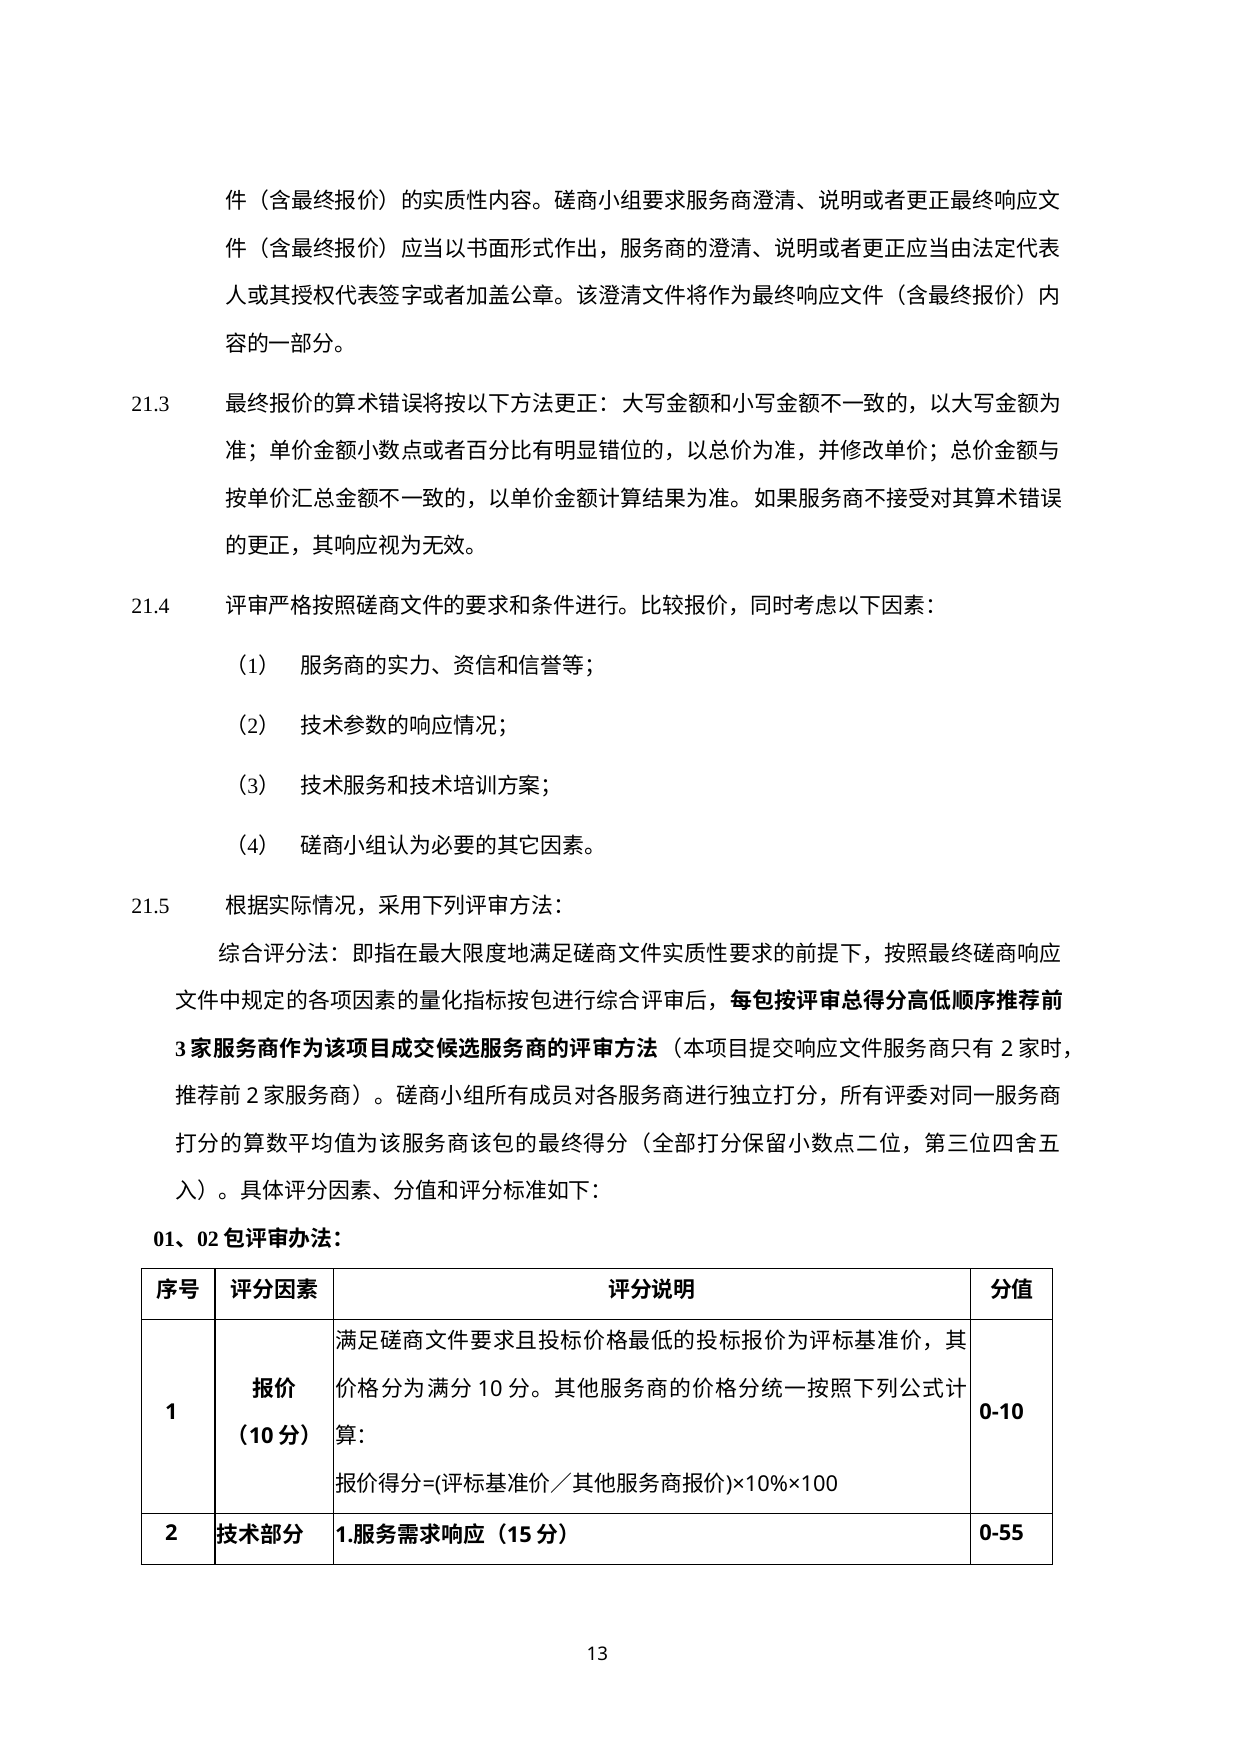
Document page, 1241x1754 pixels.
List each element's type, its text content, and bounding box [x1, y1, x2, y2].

text 综合评分法：即指在最大限度地满足磋商文件实质性要求的前提下，按照最终磋商响应文件中规定的各项因素的量化指标按包进行综合评审后，每包按评审总得分高低顺序推荐前3家服务商作为该项目成交候选服务商的评审方法（本项目提交响应文件服务商只有2家时，推荐前2家服务商）。磋商小组所有成员对各服务商进行独立打分，所有评委对同一服务商打分的算数平均值为该服务商该包的最终得分（全部打分保留小数点二位，第三位四舍五入）。具体评分因素、分值和评分标准如下： [175, 936, 1063, 1205]
text 21.5 根据实际情况，采用下列评审方法： [131, 888, 1063, 920]
text 21.3 最终报价的算术错误将按以下方法更正：大写金额和小写金额不一致的，以大写金额为准；单价金额小数点或者百分比有明显错位的，以总价为准，并修改单价；总价金额与按单价汇总金额不一致的，以单价金额计算结果为准。如果服务商不接受对其算术错误的更正，其响应视为无效。 [131, 386, 1063, 560]
list 技术参数的响应情况； [225, 708, 1063, 740]
table_cell 技术部分（55分） [216, 1514, 333, 1564]
table_cell 1 [142, 1320, 214, 1513]
table_cell 0-55 [971, 1514, 1052, 1564]
text 21.4 评审严格按照磋商文件的要求和条件进行。比较报价，同时考虑以下因素： [131, 588, 1063, 620]
text 01、02包评审办法： [131, 1221, 1063, 1252]
table_header 分值 [971, 1269, 1052, 1319]
table_header 评分说明 [334, 1269, 970, 1319]
list 技术服务和技术培训方案； [225, 768, 1063, 800]
table_header 评分因素 [216, 1269, 333, 1319]
table_cell 满足磋商文件要求且投标价格最低的投标报价为评标基准价，其价格分为满分10分。其他服务商的价格分统一按照下列公式计算： 报价得分=(评标基准价／其他服务商报价)×10%×100 [334, 1320, 970, 1513]
list 磋商小组认为必要的其它因素。 [225, 828, 1063, 860]
table_cell 0-10 [971, 1320, 1052, 1513]
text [131, 183, 1063, 357]
list 服务商的实力、资信和信誉等； [225, 648, 1063, 680]
table_cell 报价 （10分） [216, 1320, 333, 1513]
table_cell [334, 1514, 970, 1564]
table_cell 2 [142, 1514, 214, 1564]
table_header 序号 [142, 1269, 214, 1319]
